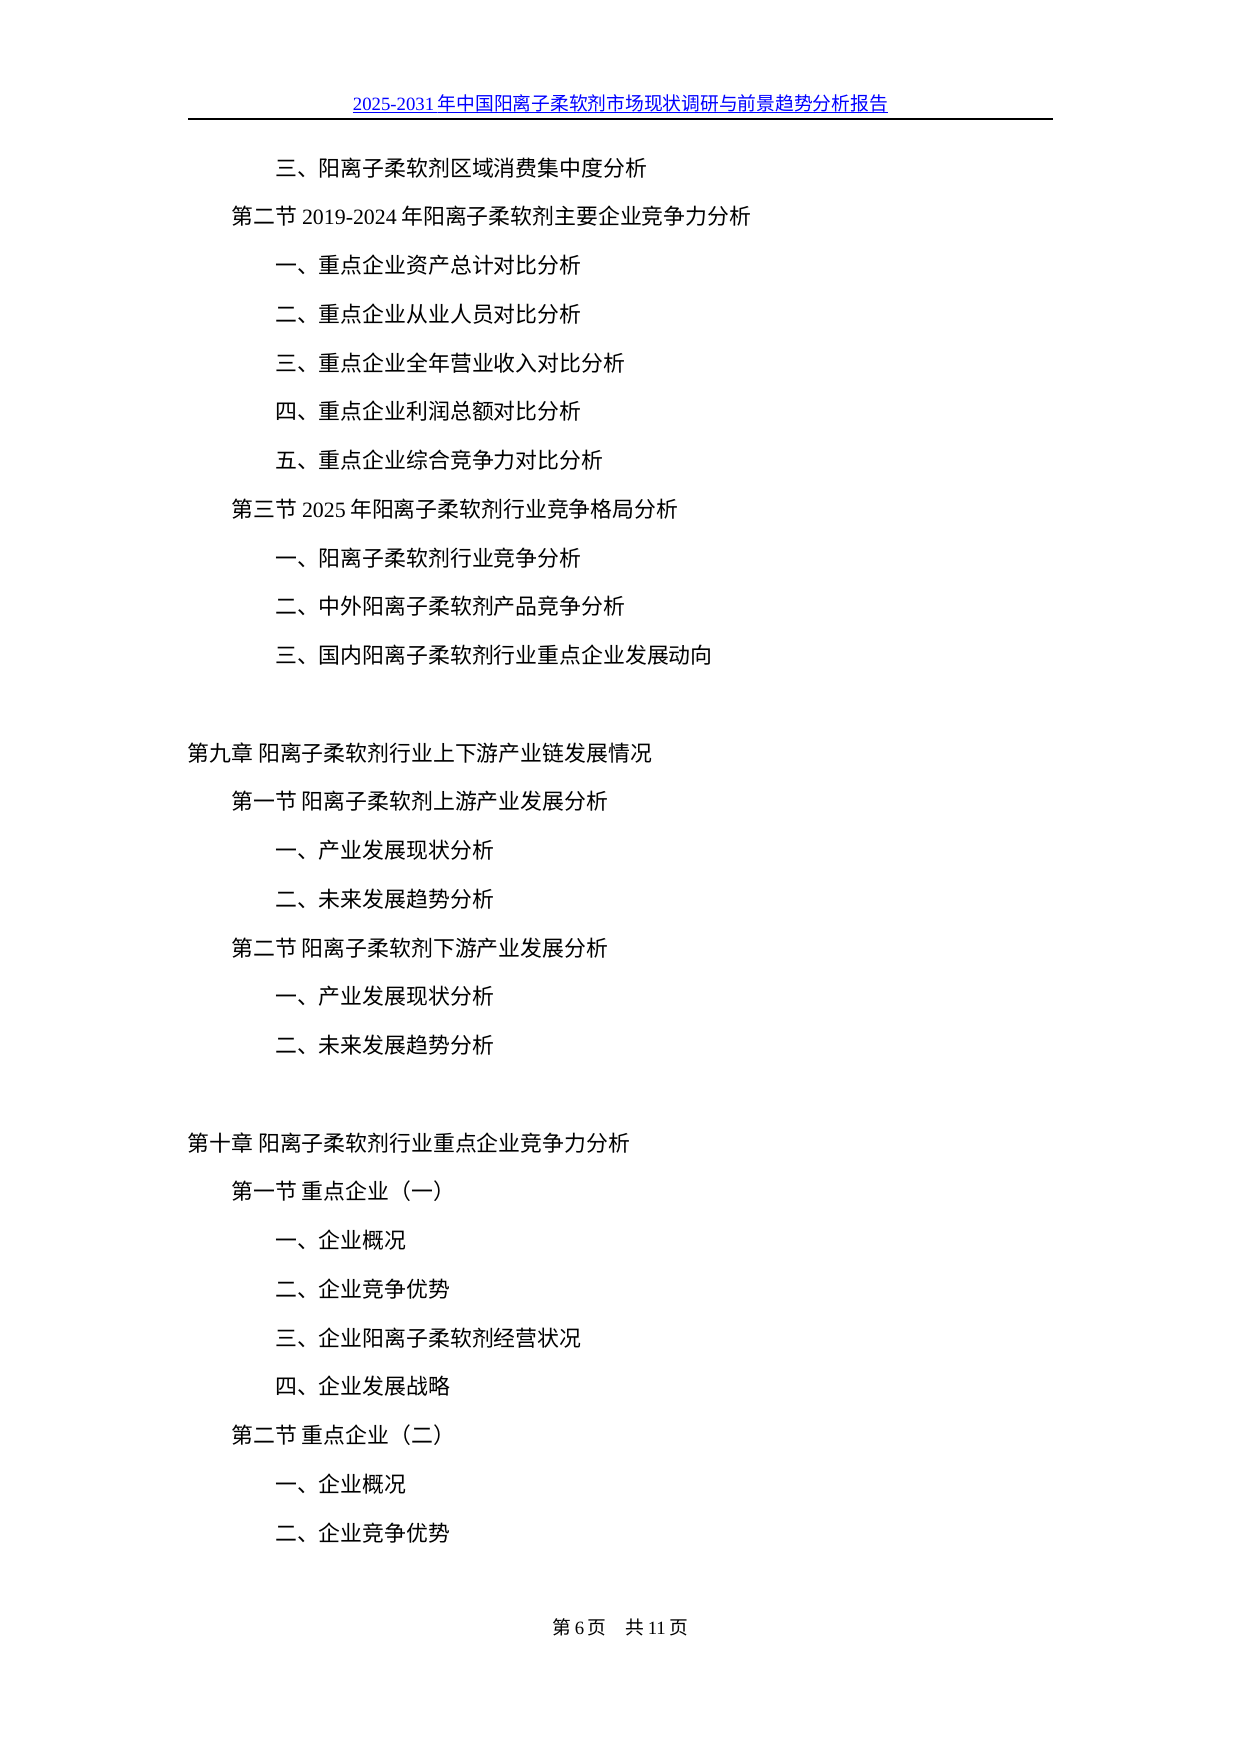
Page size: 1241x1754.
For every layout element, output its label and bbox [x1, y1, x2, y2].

text [187, 150, 1053, 1548]
